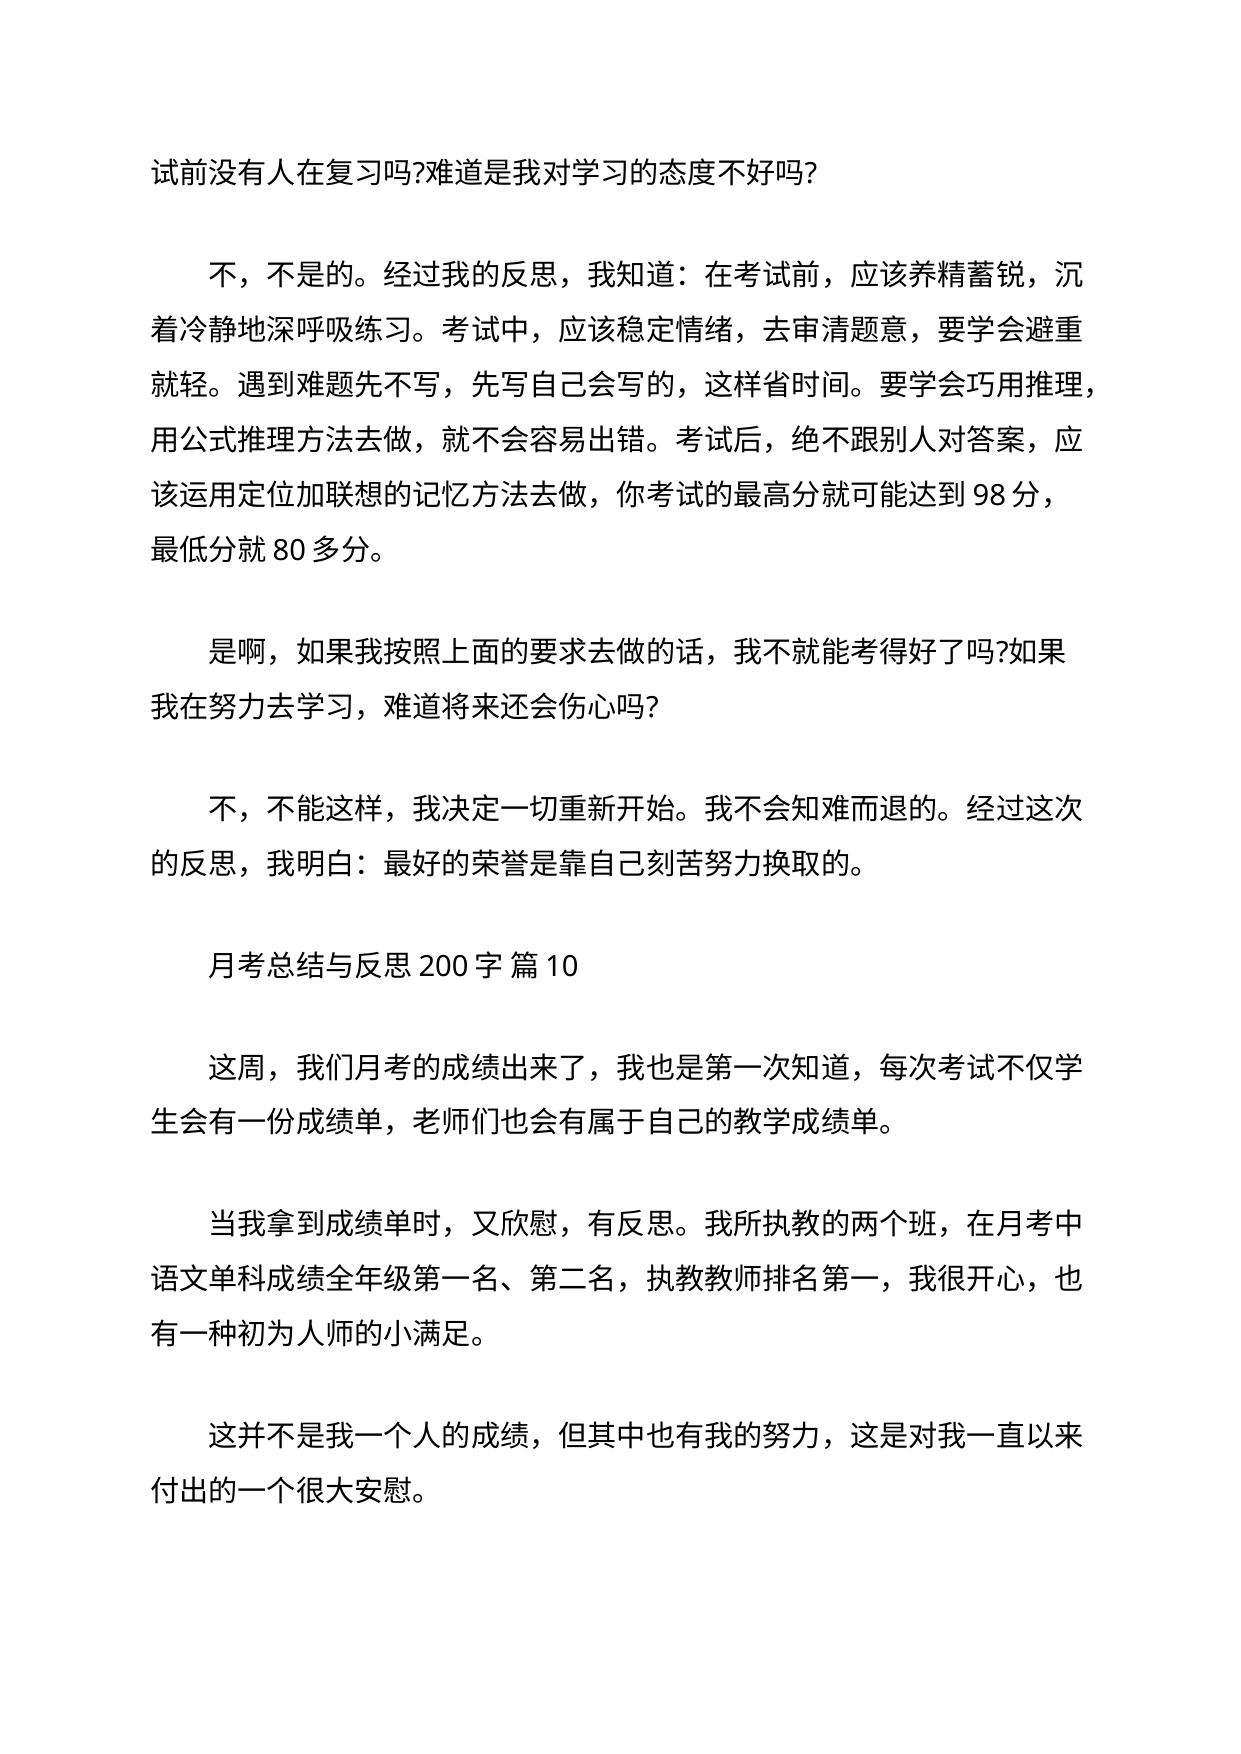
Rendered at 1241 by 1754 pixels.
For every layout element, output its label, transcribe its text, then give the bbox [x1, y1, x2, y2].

text 不，不能这样，我决定一切重新开始。我不会知难而退的。经过这次的反思，我明白：最好的荣誉是靠自己刻苦努力换取的。 [150, 786, 1090, 883]
text 这周，我们月考的成绩出来了，我也是第一次知道，每次考试不仅学生会有一份成绩单，老师们也会有属于自己的教学成绩单。 [150, 1044, 1090, 1141]
text 不，不是的。经过我的反思，我知道：在考试前，应该养精蓄锐，沉着冷静地深呼吸练习。考试中，应该稳定情绪，去审清题意，要学会避重就轻。遇到难题先不写，先写自己会写的，这样省时间。要学会巧用推理，用公式推理方法去做，就不会容易出错。考试后，绝不跟别人对答案，应该运用定位加联想的记忆方法去做，你考试的最高分就可能达到98分，最低分就80多分。 [150, 252, 1090, 569]
text 这并不是我一个人的成绩，但其中也有我的努力，这是对我一直以来付出的一个很大安慰。 [150, 1412, 1090, 1509]
text 是啊，如果我按照上面的要求去做的话，我不就能考得好了吗?如果我在努力去学习，难道将来还会伤心吗? [150, 628, 1090, 726]
text 当我拿到成绩单时，又欣慰，有反思。我所执教的两个班，在月考中语文单科成绩全年级第一名、第二名，执教教师排名第一，我很开心，也有一种初为人师的小满足。 [150, 1201, 1090, 1353]
text 月考总结与反思200字 篇10 [150, 942, 1090, 984]
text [150, 150, 1090, 192]
